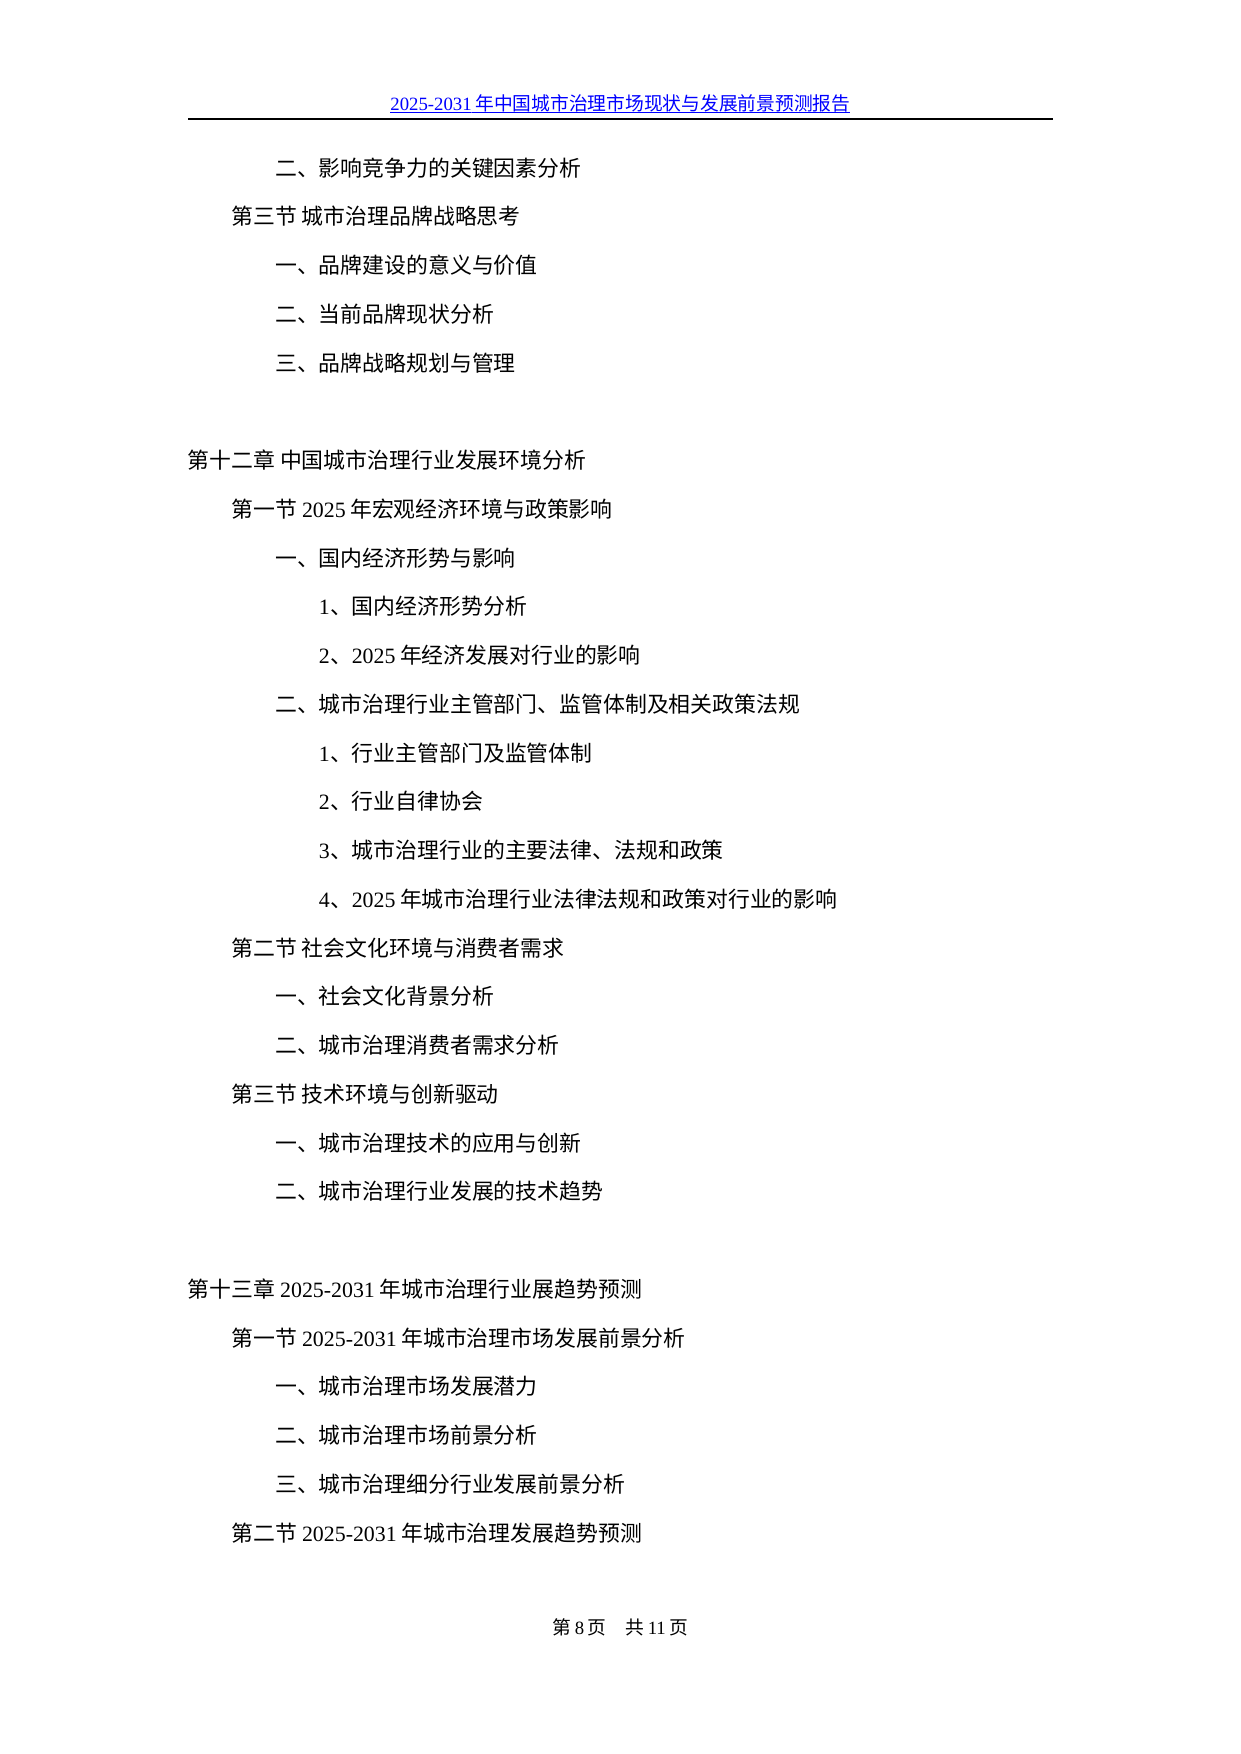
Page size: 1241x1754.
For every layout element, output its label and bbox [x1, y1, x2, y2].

text [187, 150, 1053, 1548]
